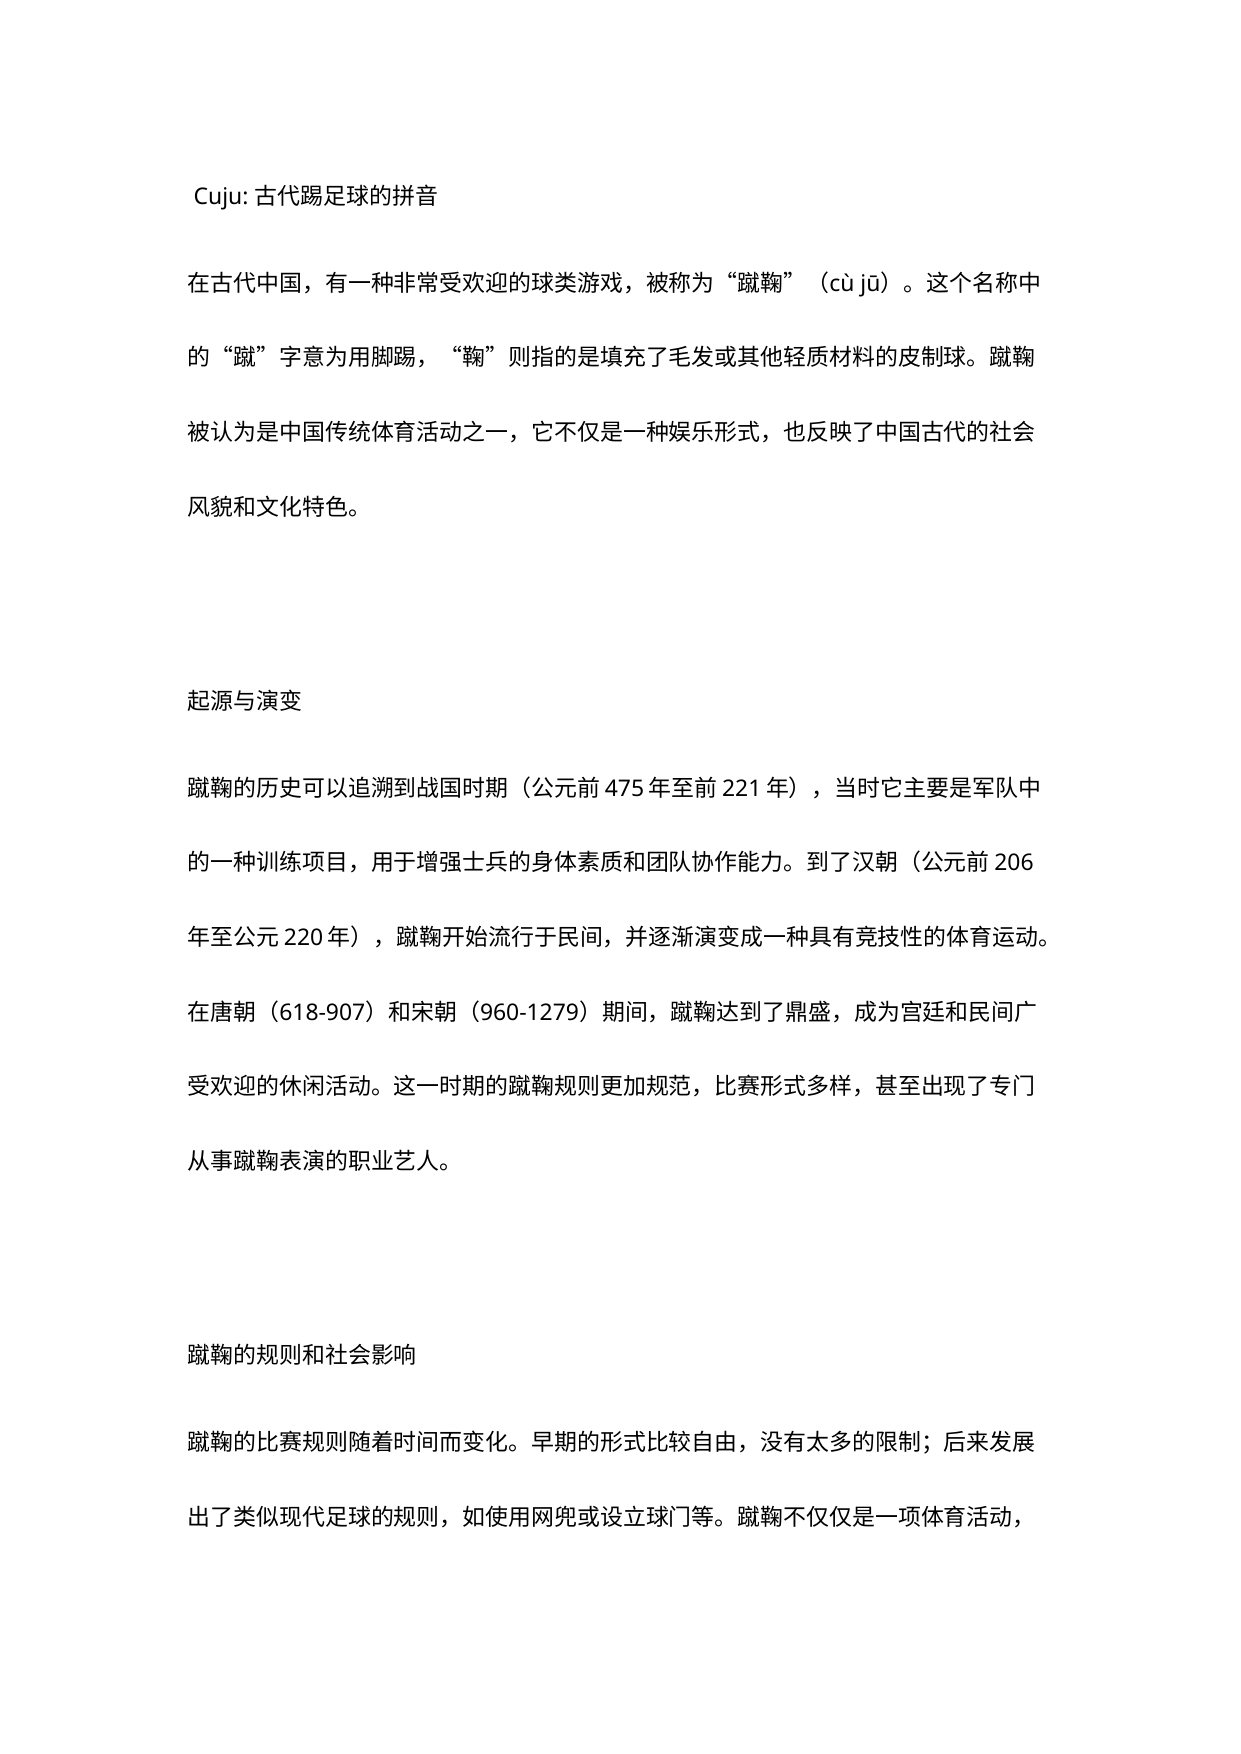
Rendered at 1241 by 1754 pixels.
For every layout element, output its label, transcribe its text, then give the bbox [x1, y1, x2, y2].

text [187, 1408, 1053, 1547]
text 蹴鞠的历史可以追溯到战国时期（公元前475年至前221年），当时它主要是军队中的一种训练项目，用于增强士兵的身体素质和团队协作能力。到了汉朝（公元前206年至公元220年），蹴鞠开始流行于民间，并逐渐演变成一种具有竞技性的体育运动。在唐朝（618-907）和宋朝（960-1279）期间，蹴鞠达到了鼎盛，成为宫廷和民间广受欢迎的休闲活动。这一时期的蹴鞠规则更加规范，比赛形式多样，甚至出现了专门从事蹴鞠表演的职业艺人。 [187, 753, 1053, 1192]
text 在古代中国，有一种非常受欢迎的球类游戏，被称为“蹴鞠”（cù jū）。这个名称中的“蹴”字意为用脚踢，“鞠”则指的是填充了毛发或其他轻质材料的皮制球。蹴鞠被认为是中国传统体育活动之一，它不仅是一种娱乐形式，也反映了中国古代的社会风貌和文化特色。 [187, 249, 1053, 538]
text Cuju: 古代踢足球的拼音 [187, 162, 1053, 227]
text 起源与演变 [187, 667, 1053, 732]
text 蹴鞠的规则和社会影响 [187, 1321, 1053, 1386]
